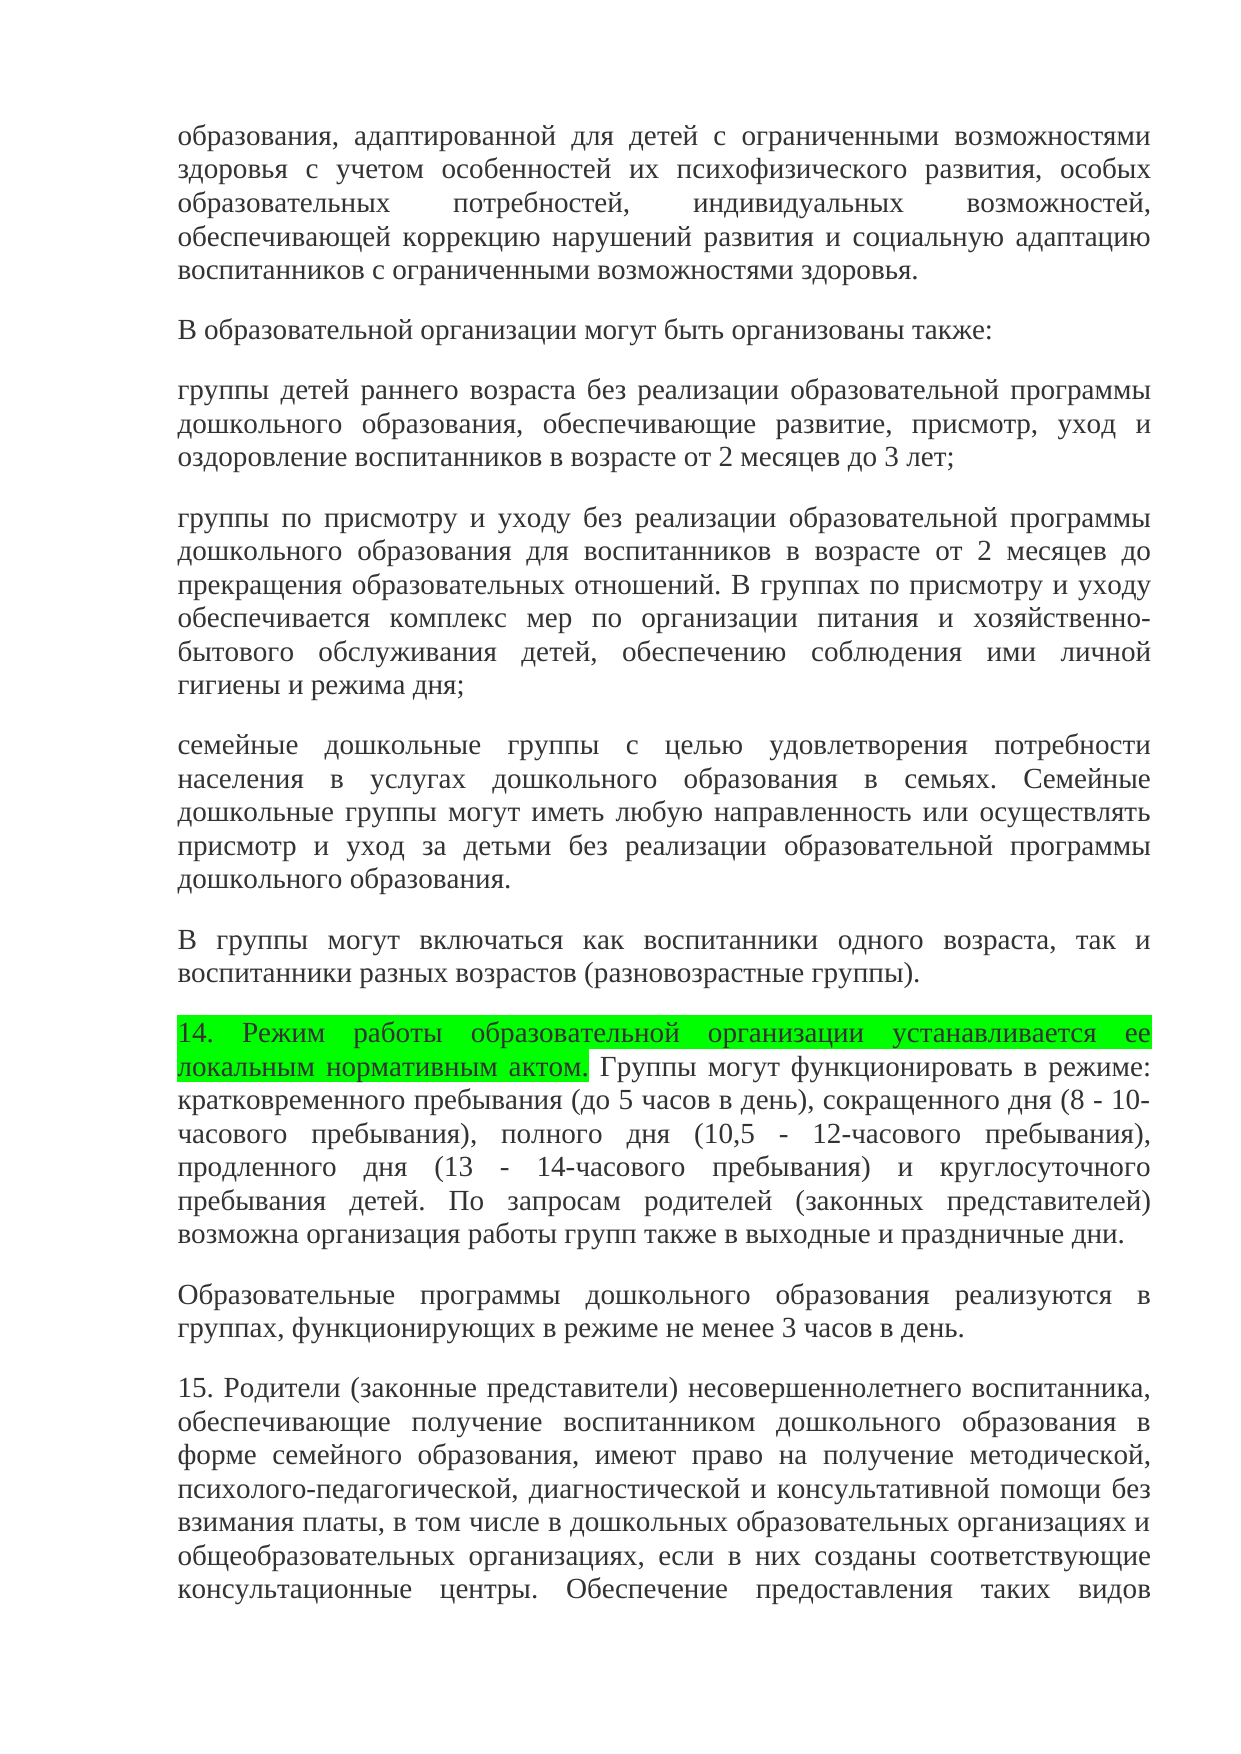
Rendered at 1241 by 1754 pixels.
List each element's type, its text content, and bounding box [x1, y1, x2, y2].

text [177, 1370, 1152, 1605]
text В группы могут включаться как воспитанники одного возраста, так и воспитанники разных возрастов (разновозрастные группы). [177, 922, 1152, 989]
text Образовательные программы дошкольного образования реализуются в группах, функционирующих в режиме не менее 3 часов в день. [177, 1277, 1152, 1344]
text группы детей раннего возраста без реализации образовательной программы дошкольного образования, обеспечивающие развитие, присмотр, уход и оздоровление воспитанников в возрасте от 2 месяцев до 3 лет; [177, 372, 1152, 473]
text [177, 118, 1152, 286]
text 14. Режим работы образовательной организации устанавливается ее локальным нормативным актом. Группы могут функционировать в режиме: кратковременного пребывания (до 5 часов в день), сокращенного дня (8 - 10-часового пребывания), полного дня (10,5 - 12-часового пребывания), продленного дня (13 - 14-часового пребывания) и круглосуточного пребывания детей. По запросам родителей (законных представителей) возможна организация работы групп также в выходные и праздничные дни. [177, 1049, 1152, 1250]
text семейные дошкольные группы с целью удовлетворения потребности населения в услугах дошкольного образования в семьях. Семейные дошкольные группы могут иметь любую направленность или осуществлять присмотр и уход за детьми без реализации образовательной программы дошкольного образования. [177, 727, 1152, 895]
text группы по присмотру и уходу без реализации образовательной программы дошкольного образования для воспитанников в возрасте от 2 месяцев до прекращения образовательных отношений. В группах по присмотру и уходу обеспечивается комплекс мер по организации питания и хозяйственно-бытового обслуживания детей, обеспечению соблюдения ими личной гигиены и режима дня; [177, 500, 1152, 701]
text В образовательной организации могут быть организованы также: [177, 312, 1152, 346]
